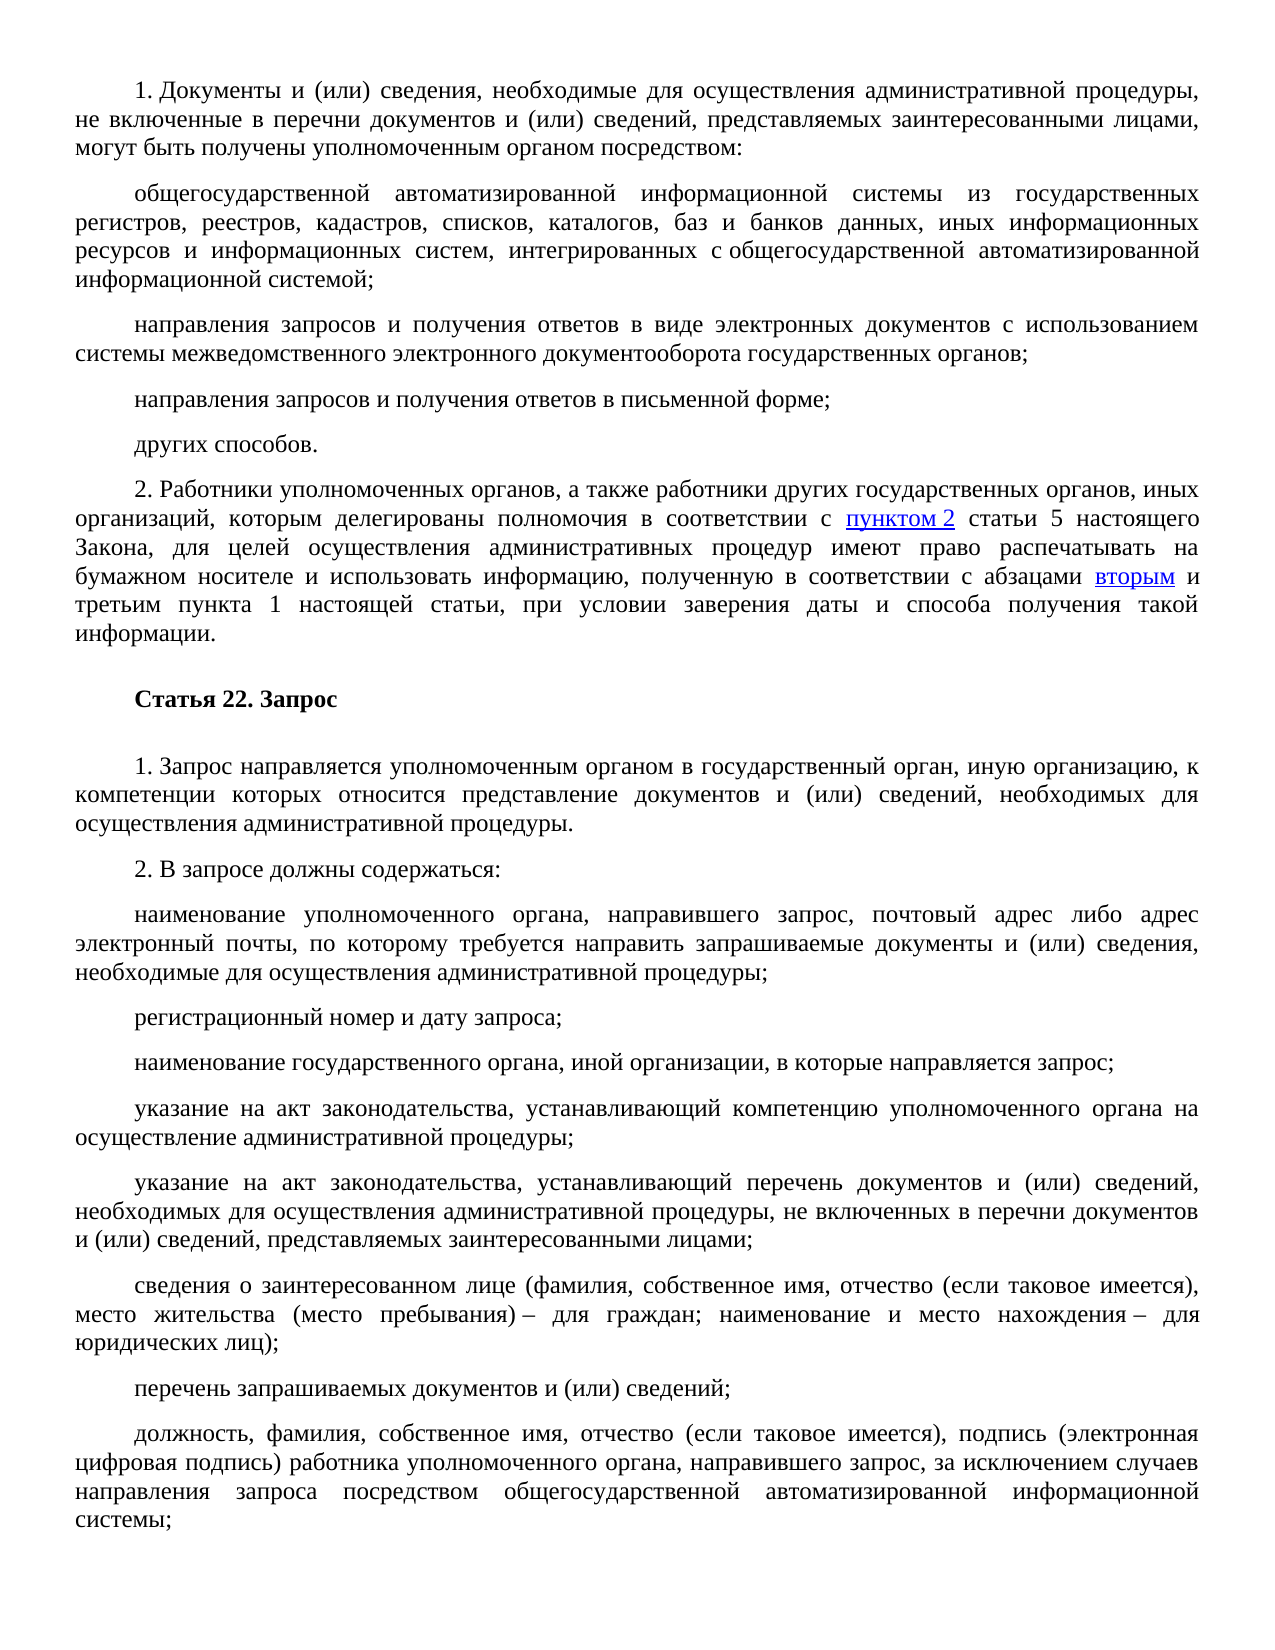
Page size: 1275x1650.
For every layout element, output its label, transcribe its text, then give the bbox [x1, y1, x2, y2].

text 2. В запросе должны содержаться: [75, 854, 1200, 882]
text наименование уполномоченного органа, направившего запрос, почтовый адрес либо адрес электронный почты, по которому требуется направить запрашиваемые документы и (или) сведения, необходимые для осуществления административной процедуры; [75, 899, 1200, 985]
text должность, фамилия, собственное имя, отчество (если таковое имеется), подпись (электронная цифровая подпись) работника уполномоченного органа, направившего запрос, за исключением случаев направления запроса посредством общегосударственной автоматизированной информационной системы; [75, 1418, 1200, 1533]
text других способов. [75, 429, 1200, 458]
text Статья 22. Запрос [134, 684, 1200, 713]
text сведения о заинтересованном лице (фамилия, собственное имя, отчество (если таковое имеется), место жительства (место пребывания) – для граждан; наименование и место нахождения – для юридических лиц); [75, 1270, 1200, 1356]
text наименование государственного органа, иной организации, в которые направляется запрос; [75, 1047, 1200, 1076]
text направления запросов и получения ответов в виде электронных документов с использованием системы межведомственного электронного документооборота государственных органов; [75, 309, 1200, 367]
text общегосударственной автоматизированной информационной системы из государственных регистров, реестров, кадастров, списков, каталогов, баз и банков данных, иных информационных ресурсов и информационных систем, интегрированных с общегосударственной автоматизированной информационной системой; [75, 178, 1200, 293]
text указание на акт законодательства, устанавливающий компетенцию уполномоченного органа на осуществление административной процедуры; [75, 1093, 1200, 1150]
text направления запросов и получения ответов в письменной форме; [75, 384, 1200, 412]
text указание на акт законодательства, устанавливающий перечень документов и (или) сведений, необходимых для осуществления административной процедуры, не включенных в перечни документов и (или) сведений, представляемых заинтересованными лицами; [75, 1167, 1200, 1253]
text 1. Документы и (или) сведения, необходимые для осуществления административной процедуры, не включенные в перечни документов и (или) сведений, представляемых заинтересованными лицами, могут быть получены уполномоченным органом посредством: [75, 75, 1200, 161]
text 2. Работники уполномоченных органов, а также работники других государственных органов, иных организаций, которым делегированы полномочия в соответствии с пунктом 2 статьи 5 настоящего Закона, для целей осуществления административных процедур имеют право распечатывать на бумажном носителе и использовать информацию, полученную в соответствии с абзацами вторым и третьим пункта 1 настоящей статьи, при условии заверения даты и способа получения такой информации. [75, 474, 1200, 647]
text регистрационный номер и дату запроса; [75, 1002, 1200, 1031]
text перечень запрашиваемых документов и (или) сведений; [75, 1373, 1200, 1402]
text 1. Запрос направляется уполномоченным органом в государственный орган, иную организацию, к компетенции которых относится представление документов и (или) сведений, необходимых для осуществления административной процедуры. [75, 751, 1200, 837]
